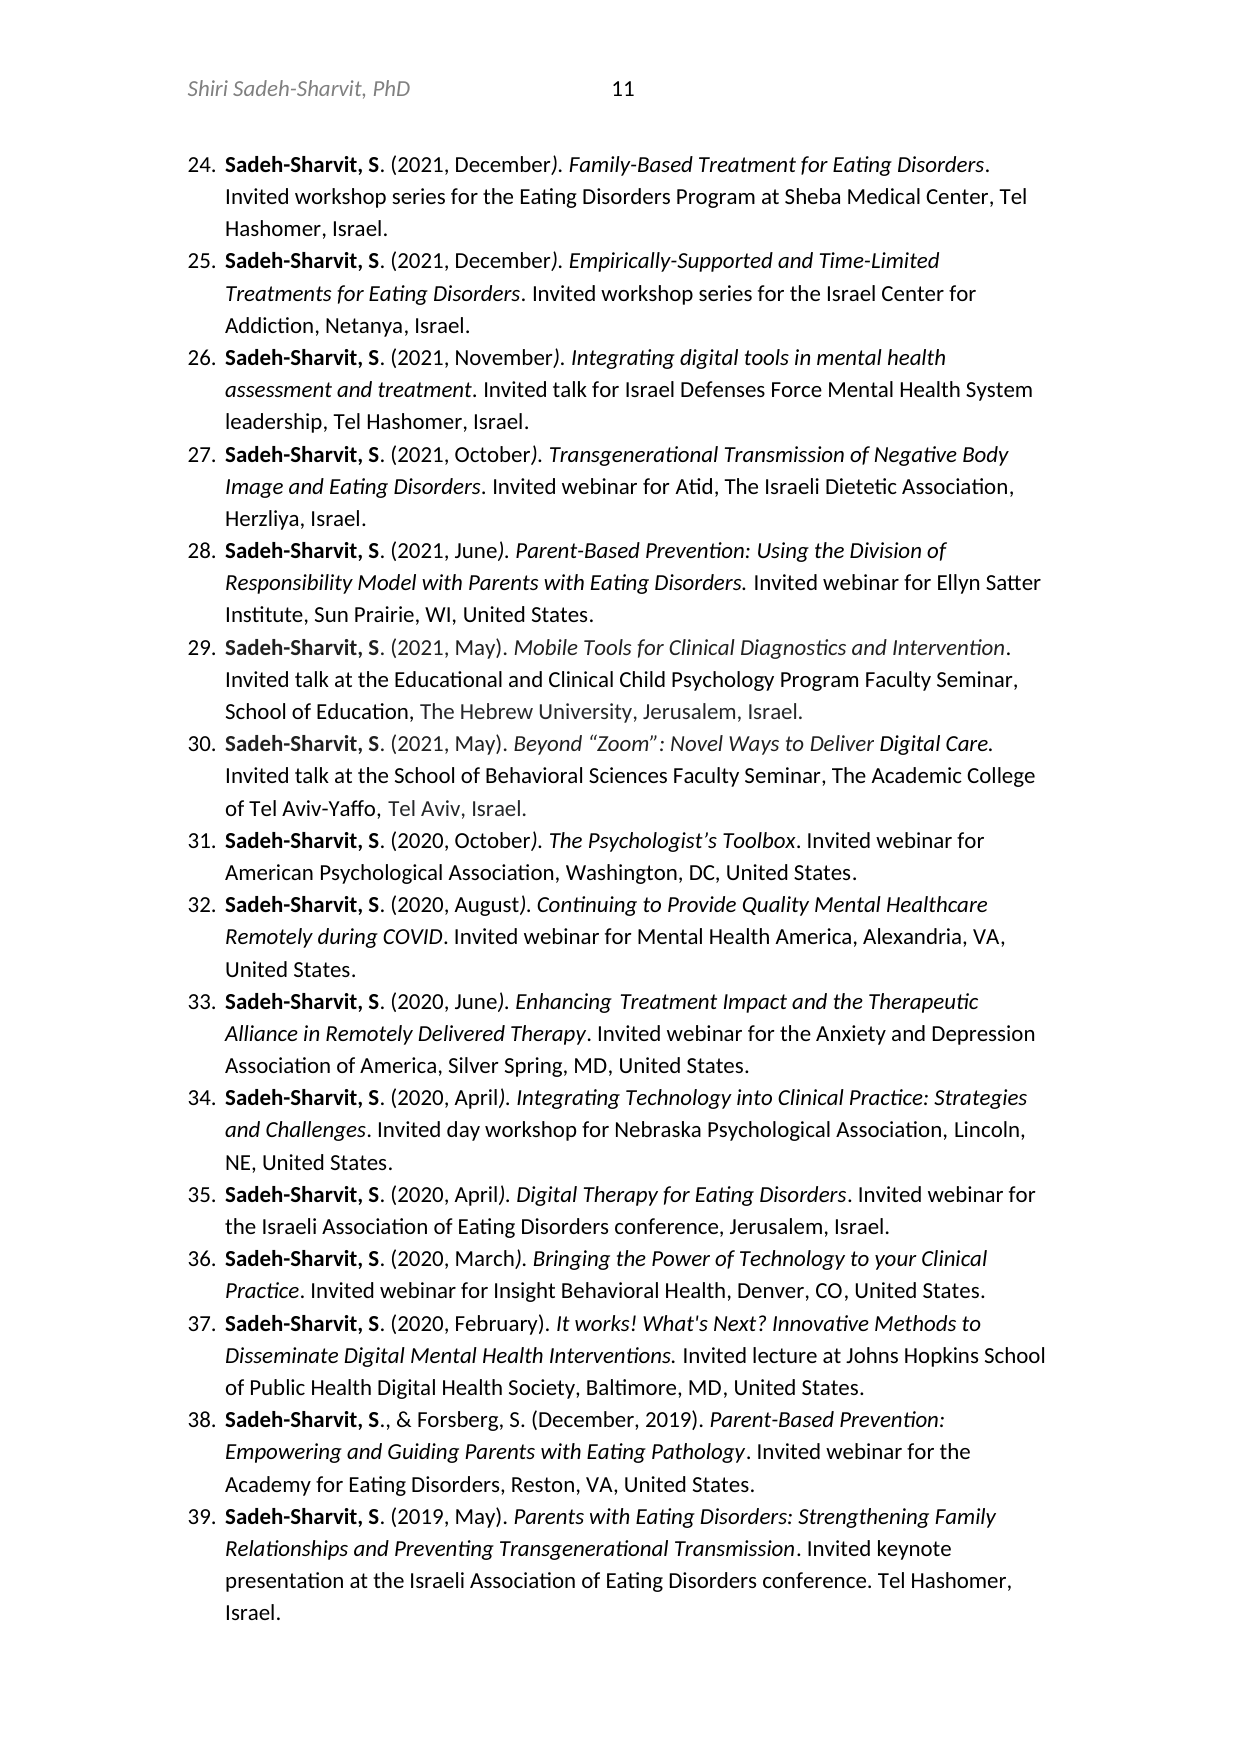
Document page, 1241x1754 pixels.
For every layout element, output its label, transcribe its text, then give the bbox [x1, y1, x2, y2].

list Sadeh-Sharvit, S. (2019, May). Parents with Eating Disorders: Strengthening Family Relationships and Preventing Transgenerational Transmission. Invited keynote presentation at the Israeli Association of Eating Disorders conference. Tel Hashomer, Israel. [187, 1502, 1053, 1626]
list Sadeh-Sharvit, S. (2020, August). Continuing to Provide Quality Mental Healthcare Remotely during COVID. Invited webinar for Mental Health America, Alexandria, VA, United States. [187, 890, 1053, 983]
list Sadeh-Sharvit, S. (2020, April). Integrating Technology into Clinical Practice: Strategies and Challenges. Invited day workshop for Nebraska Psychological Association, Lincoln, NE, United States. [187, 1083, 1053, 1176]
list Sadeh-Sharvit, S., & Forsberg, S. (December, 2019). Parent-Based Prevention: Empowering and Guiding Parents with Eating Pathology. Invited webinar for the Academy for Eating Disorders, Reston, VA, United States. [187, 1405, 1053, 1498]
list Sadeh-Sharvit, S. (2021, November). Integrating digital tools in mental health assessment and treatment. Invited talk for Israel Defenses Force Mental Health System leadership, Tel Hashomer, Israel. [187, 343, 1053, 436]
list Sadeh-Sharvit, S. (2020, March). Bringing the Power of Technology to your Clinical Practice. Invited webinar for Insight Behavioral Health, Denver, CO, United States. [187, 1244, 1053, 1304]
list Sadeh-Sharvit, S. (2021, December). Family-Based Treatment for Eating Disorders. Invited workshop series for the Eating Disorders Program at Sheba Medical Center, Tel Hashomer, Israel. [187, 150, 1053, 242]
list Sadeh-Sharvit, S. (2021, June). Parent-Based Prevention: Using the Division of Responsibility Model with Parents with Eating Disorders. Invited webinar for Ellyn Satter Institute, Sun Prairie, WI, United States. [187, 536, 1053, 629]
list Sadeh-Sharvit, S. (2021, December). Empirically-Supported and Time-Limited Treatments for Eating Disorders. Invited workshop series for the Israel Center for Addiction, Netanya, Israel. [187, 247, 1053, 339]
list Sadeh-Sharvit, S. (2021, May). Mobile Tools for Clinical Diagnostics and Intervention. Invited talk at the Educational and Clinical Child Psychology Program Faculty Seminar, School of Education, The Hebrew University, Jerusalem, Israel. [187, 633, 1053, 725]
list Sadeh-Sharvit, S. (2020, June). Enhancing Treatment Impact and the Therapeutic Alliance in Remotely Delivered Therapy. Invited webinar for the Anxiety and Depression Association of America, Silver Spring, MD, United States. [187, 987, 1053, 1079]
list Sadeh-Sharvit, S. (2021, May). Beyond “Zoom”: Novel Ways to Deliver Digital Care. Invited talk at the School of Behavioral Sciences Faculty Seminar, The Academic College of Tel Aviv-Yaffo, Tel Aviv, Israel. [187, 729, 1053, 822]
list Sadeh-Sharvit, S. (2021, October). Transgenerational Transmission of Negative Body Image and Eating Disorders. Invited webinar for Atid, The Israeli Dietetic Association, Herzliya, Israel. [187, 440, 1053, 532]
list Sadeh-Sharvit, S. (2020, February). It works! What's Next? Innovative Methods to Disseminate Digital Mental Health Interventions. Invited lecture at Johns Hopkins School of Public Health Digital Health Society, Baltimore, MD, United States. [187, 1309, 1053, 1401]
list Sadeh-Sharvit, S. (2020, April). Digital Therapy for Eating Disorders. Invited webinar for the Israeli Association of Eating Disorders conference, Jerusalem, Israel. [187, 1180, 1053, 1240]
list Sadeh-Sharvit, S. (2020, October). The Psychologist’s Toolbox. Invited webinar for American Psychological Association, Washington, DC, United States. [187, 826, 1053, 886]
